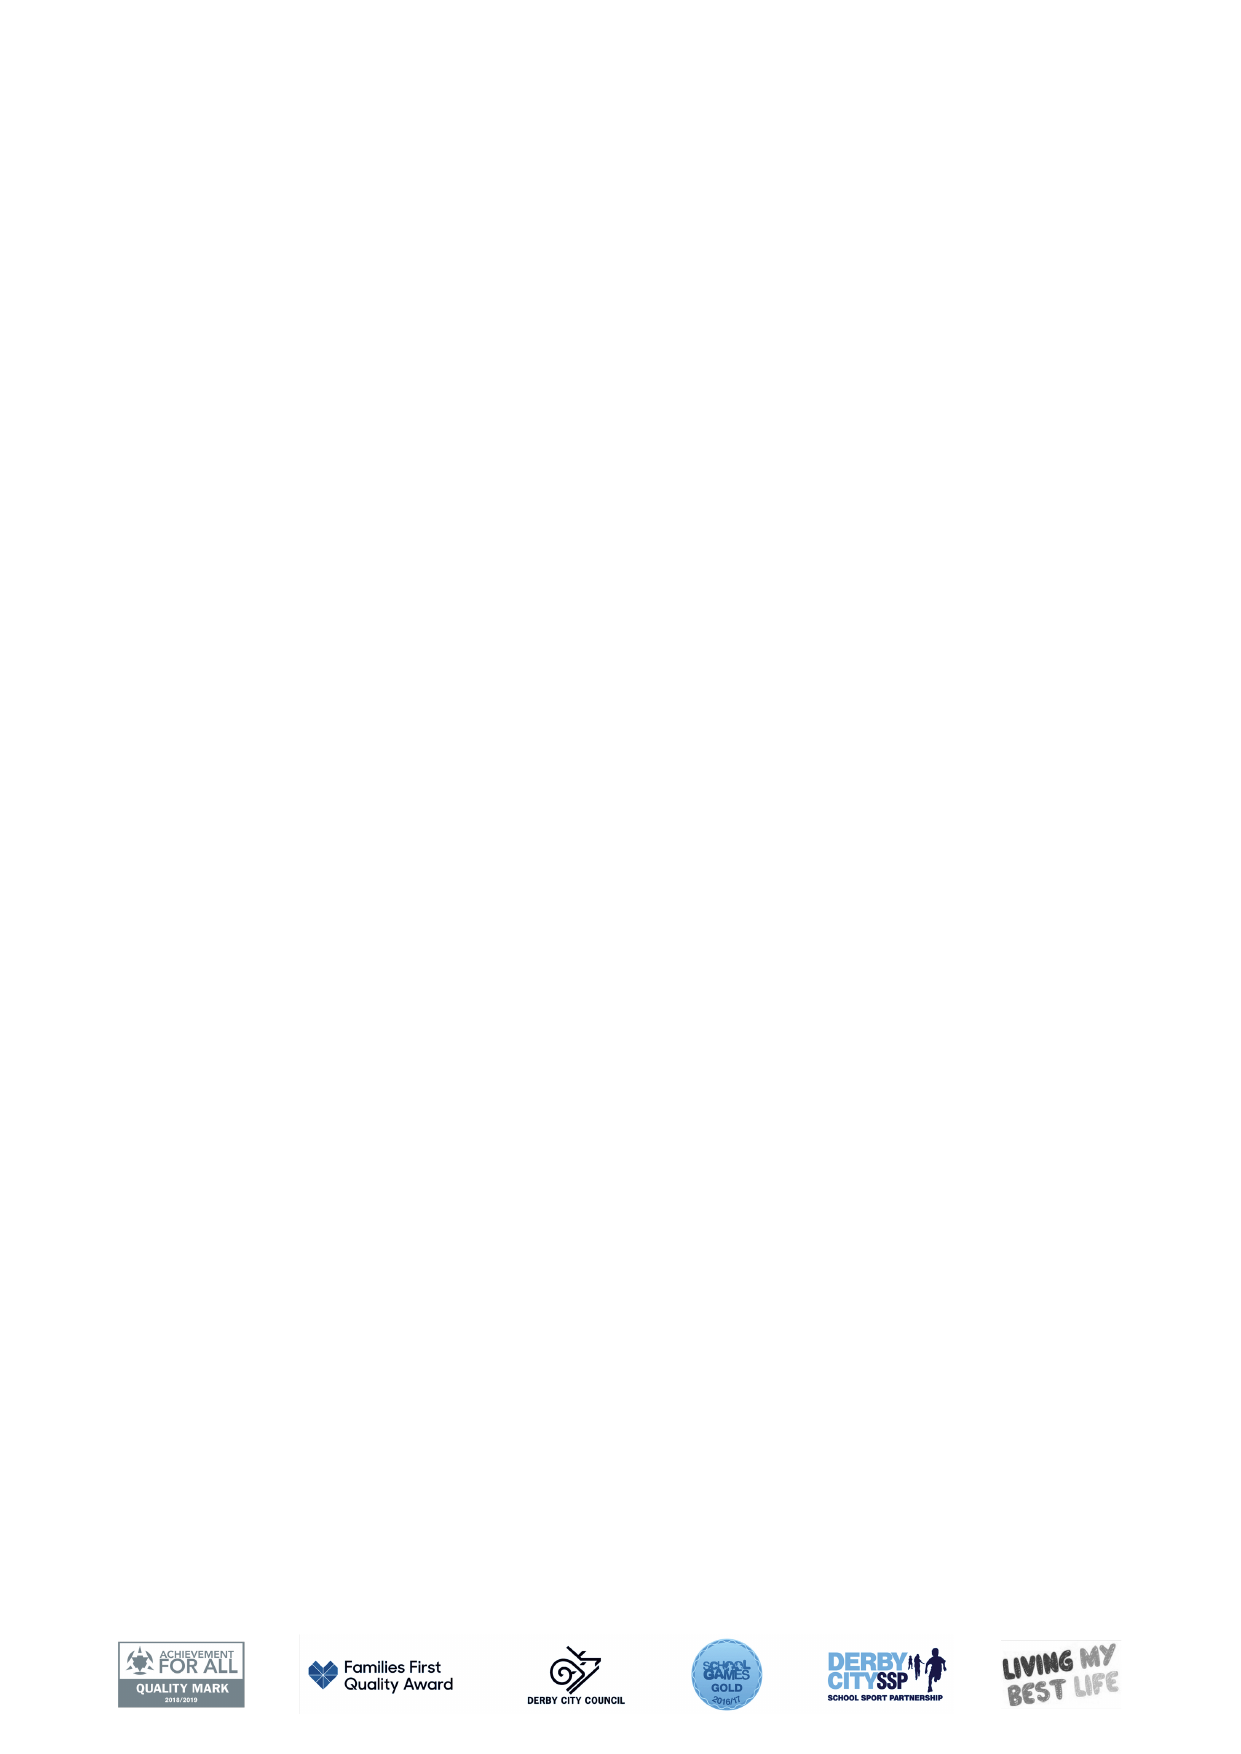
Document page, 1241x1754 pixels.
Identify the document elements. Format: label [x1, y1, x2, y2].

picture [118, 1634, 1122, 1714]
